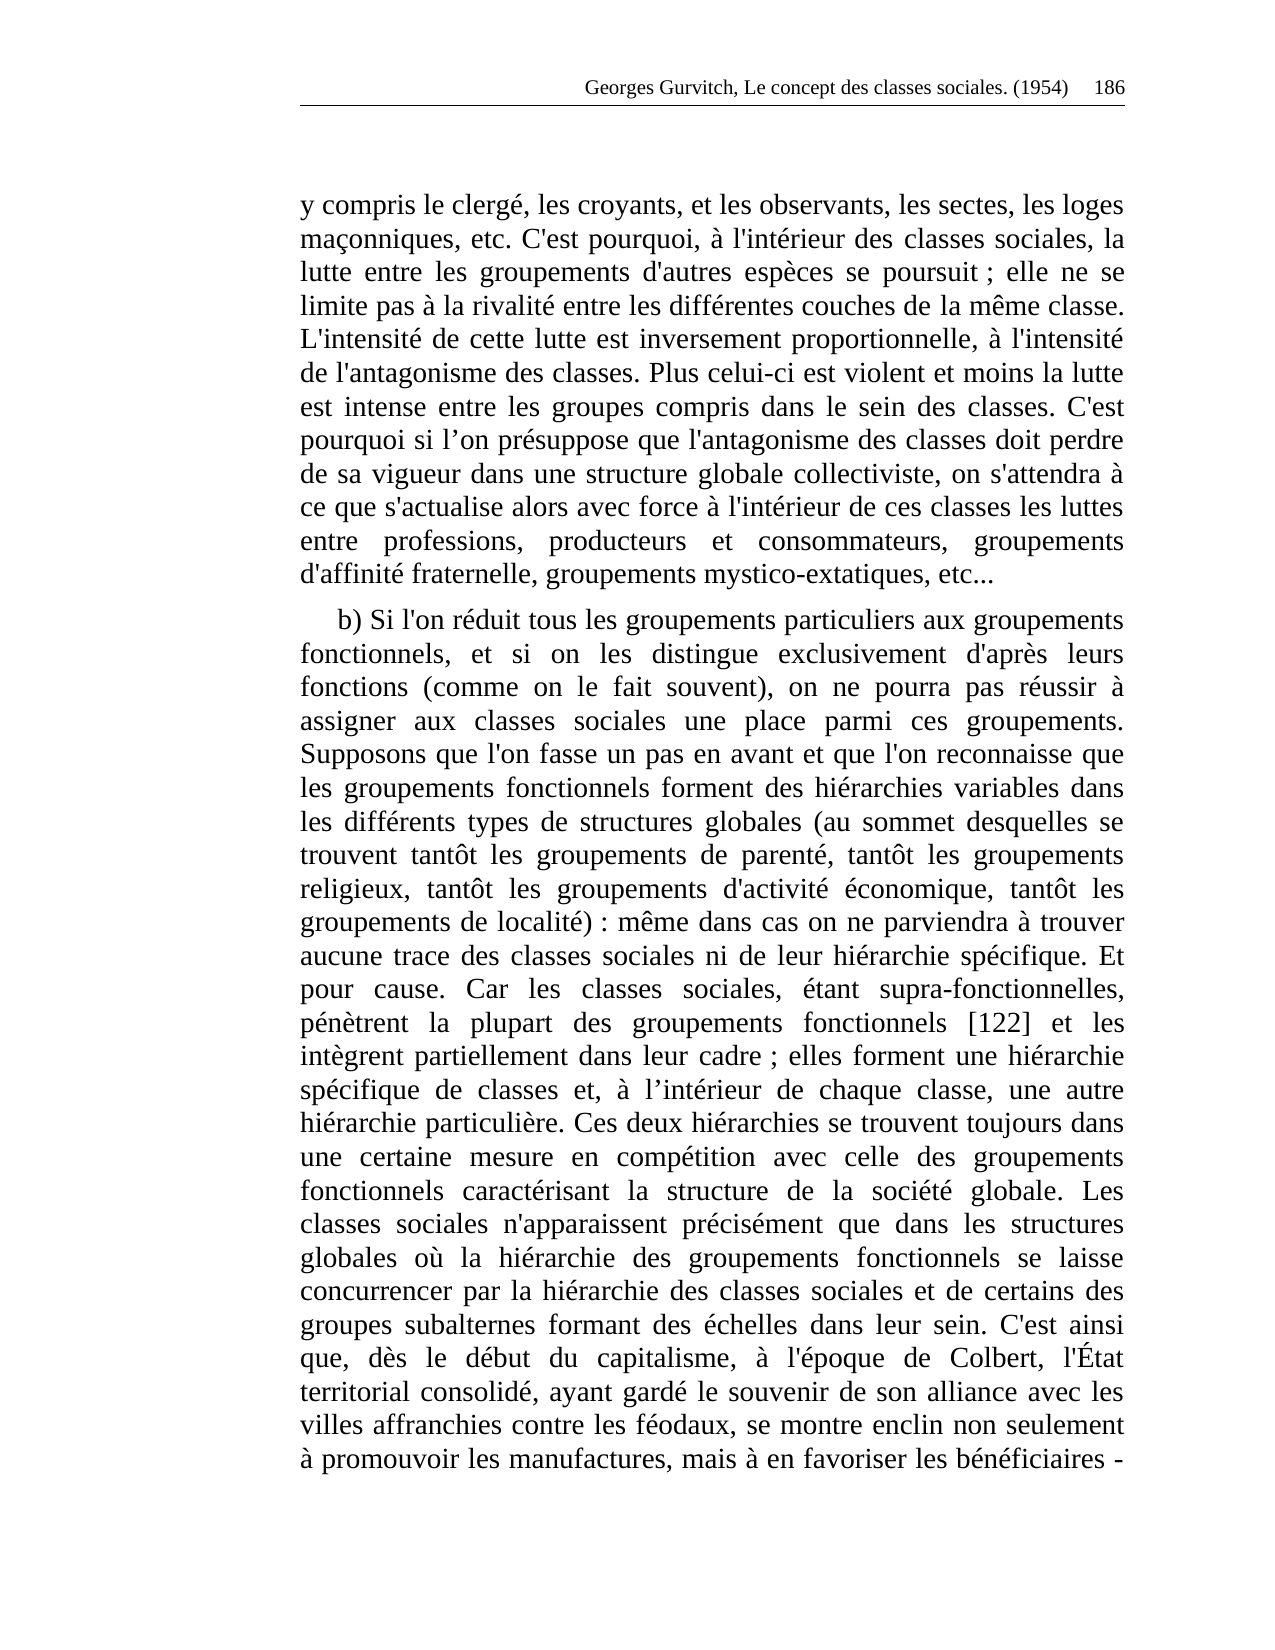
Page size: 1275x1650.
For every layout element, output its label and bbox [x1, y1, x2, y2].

text [300, 602, 1125, 1474]
text [300, 187, 1125, 590]
